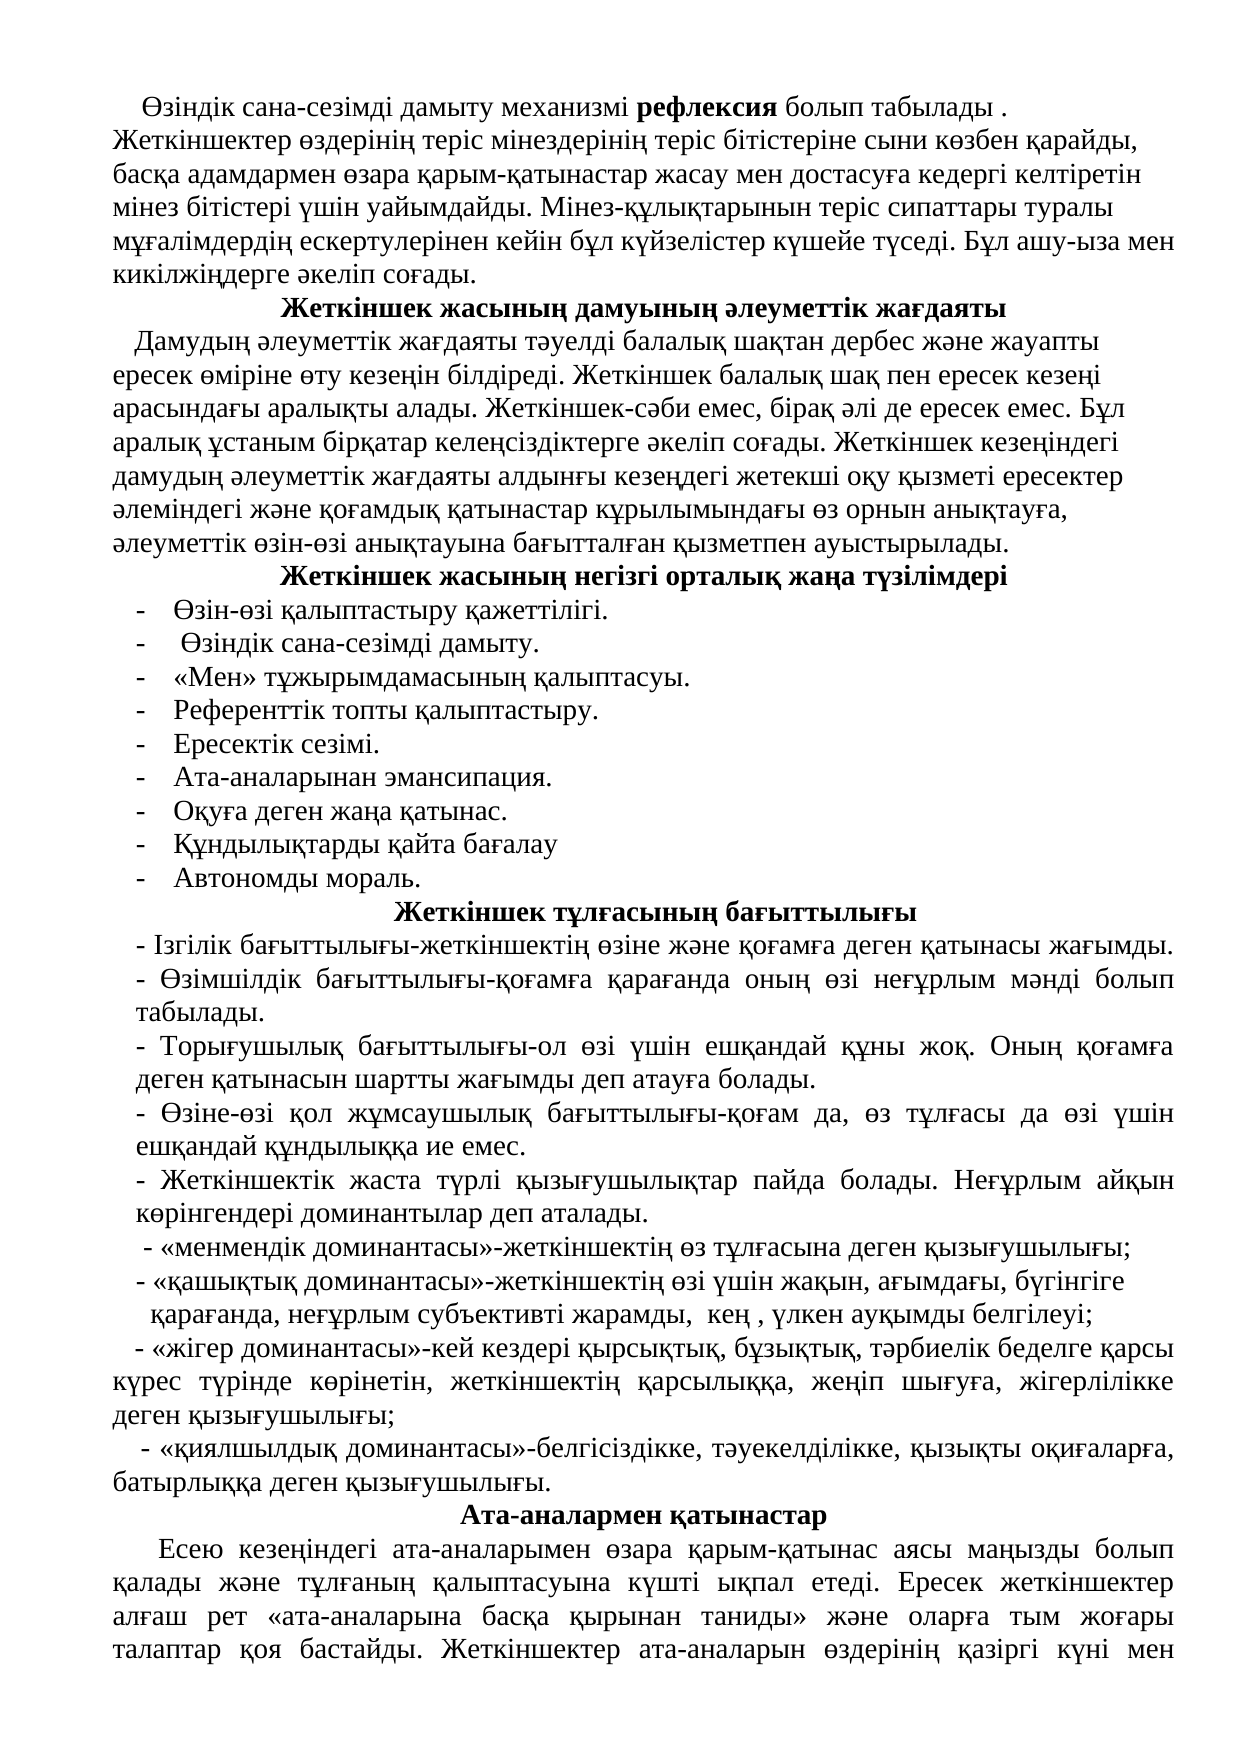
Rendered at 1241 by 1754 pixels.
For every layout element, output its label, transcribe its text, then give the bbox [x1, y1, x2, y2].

text - Ізгiлiк бағыттылығы-жеткіншектiң өзiне және қоғамға деген қатынасы жағымды. - Өзімшілдік бағыттылығы-қоғамға қарағанда оның өзі неғұрлым мәнді болып табылады. [136, 927, 1175, 1028]
text - «қашықтық доминантасы»-жеткіншектің өзі үшін жақын, ағымдағы, бүгінгіге [136, 1263, 1175, 1296]
text Дамудың әлеуметтік жағдаяты тәуелді балалық шақтан дербес және жауапты ересек өмiрiне өту кезеңiн бiлдiредi. Жеткіншек балалық шақ пен ересек кезеңi арасындағы аралықты алады. Жеткіншек-сәби емес, бірақ әлі де ересек емес. Бұл аралық ұстаным бірқатар келеңсіздіктерге әкеліп соғады. Жеткіншек кезеңіндегі дамудың әлеуметтік жағдаяты алдынғы кезеңдегі жетекшi оқу қызметi ересектер әлемiндегi және қоғамдық қатынастар кұрылымындағы өз орнын анықтауға, әлеуметтік өзін-өзі анықтауына бағытталған қызметпен ауыстырылады. [112, 323, 1175, 558]
list Автономды мораль. [136, 860, 1175, 894]
list Өзiндiк сана-сезiмдi дамыту. [136, 625, 1175, 659]
text - «менмендiк доминантасы»-жеткіншектiң өз тұлғасына деген қызығушылығы; [136, 1229, 1175, 1263]
text - «жігер доминантасы»-кей кездері қырсықтық, бұзықтық, тәрбиелік беделге қарсы күрес түрінде көрінетін, жеткіншектің қарсылыққа, жеңіп шығуға, жiгерлiлiкке деген қызығушылығы; [112, 1330, 1175, 1430]
list Оқуға деген жаңа қатынас. [136, 793, 1175, 827]
text қарағанда, неғұрлым субъективті жарамды, кең , үлкен ауқымды белгiлеуi; [136, 1296, 1175, 1330]
list Өзін-өзі қалыптастыру қажеттілігі. [136, 592, 1175, 625]
text - Жеткіншектік жаста түрлі қызығушылықтар пайда болады. Неғұрлым айқын көрінгендері доминантылар деп аталады. [136, 1162, 1175, 1229]
list Ата-аналарынан эмансипация. [136, 759, 1175, 793]
text Жеткіншек жасының дамуының әлеуметтік жағдаяты [112, 290, 1175, 323]
text - «қиялшылдық доминантасы»-белгiсiздiкке, тәуекелділікке, қызықты оқиғаларға, батырлыққа деген қызығушылығы. [112, 1430, 1175, 1497]
list Ересектік сезімі. [136, 726, 1175, 759]
text Өзіндік сана-сезімді дамыту механизмі рефлексия болып табылады . Жеткіншектер өздерінің теріс мінездерінің теріс бітістеріне сыни көзбен қарайды, басқа адамдармен өзара қарым-қатынастар жасау мен достасуға кедергі келтіретін мiнез бітістерi үшiн уайымдайды. Мінез-құлықтарынын теріс сипаттары туралы мұғалімдердің ескертулерінен кейін бұл күйзелістер күшейе түседі. Бұл ашу-ыза мен кикілжіңдерге әкеліп соғады. [112, 89, 1175, 290]
list Референттік топты қалыптастыру. [136, 692, 1175, 726]
list Құндылықтарды қайта бағалау [136, 827, 1175, 860]
text Жеткіншек жасының негізгі орталық жаңа түзілімдері [112, 558, 1175, 592]
list «Мен» тұжырымдамасының қалыптасуы. [136, 659, 1175, 692]
text Жеткіншек тұлғасының бағыттылығы [136, 894, 1175, 927]
text Ата-аналармен қатынастар [112, 1497, 1175, 1531]
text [112, 1531, 1175, 1665]
text - Торығушылық бағыттылығы-ол өзi үшiн ешқандай құны жоқ. Оның қоғамға деген қатынасын шартты жағымды деп атауға болады. [136, 1028, 1175, 1095]
text - Өзіне-өзі қол жұмсаушылық бағыттылығы-қоғам да, өз тұлғасы да өзі үшін ешқандай құндылыққа ие емес. [136, 1095, 1175, 1162]
